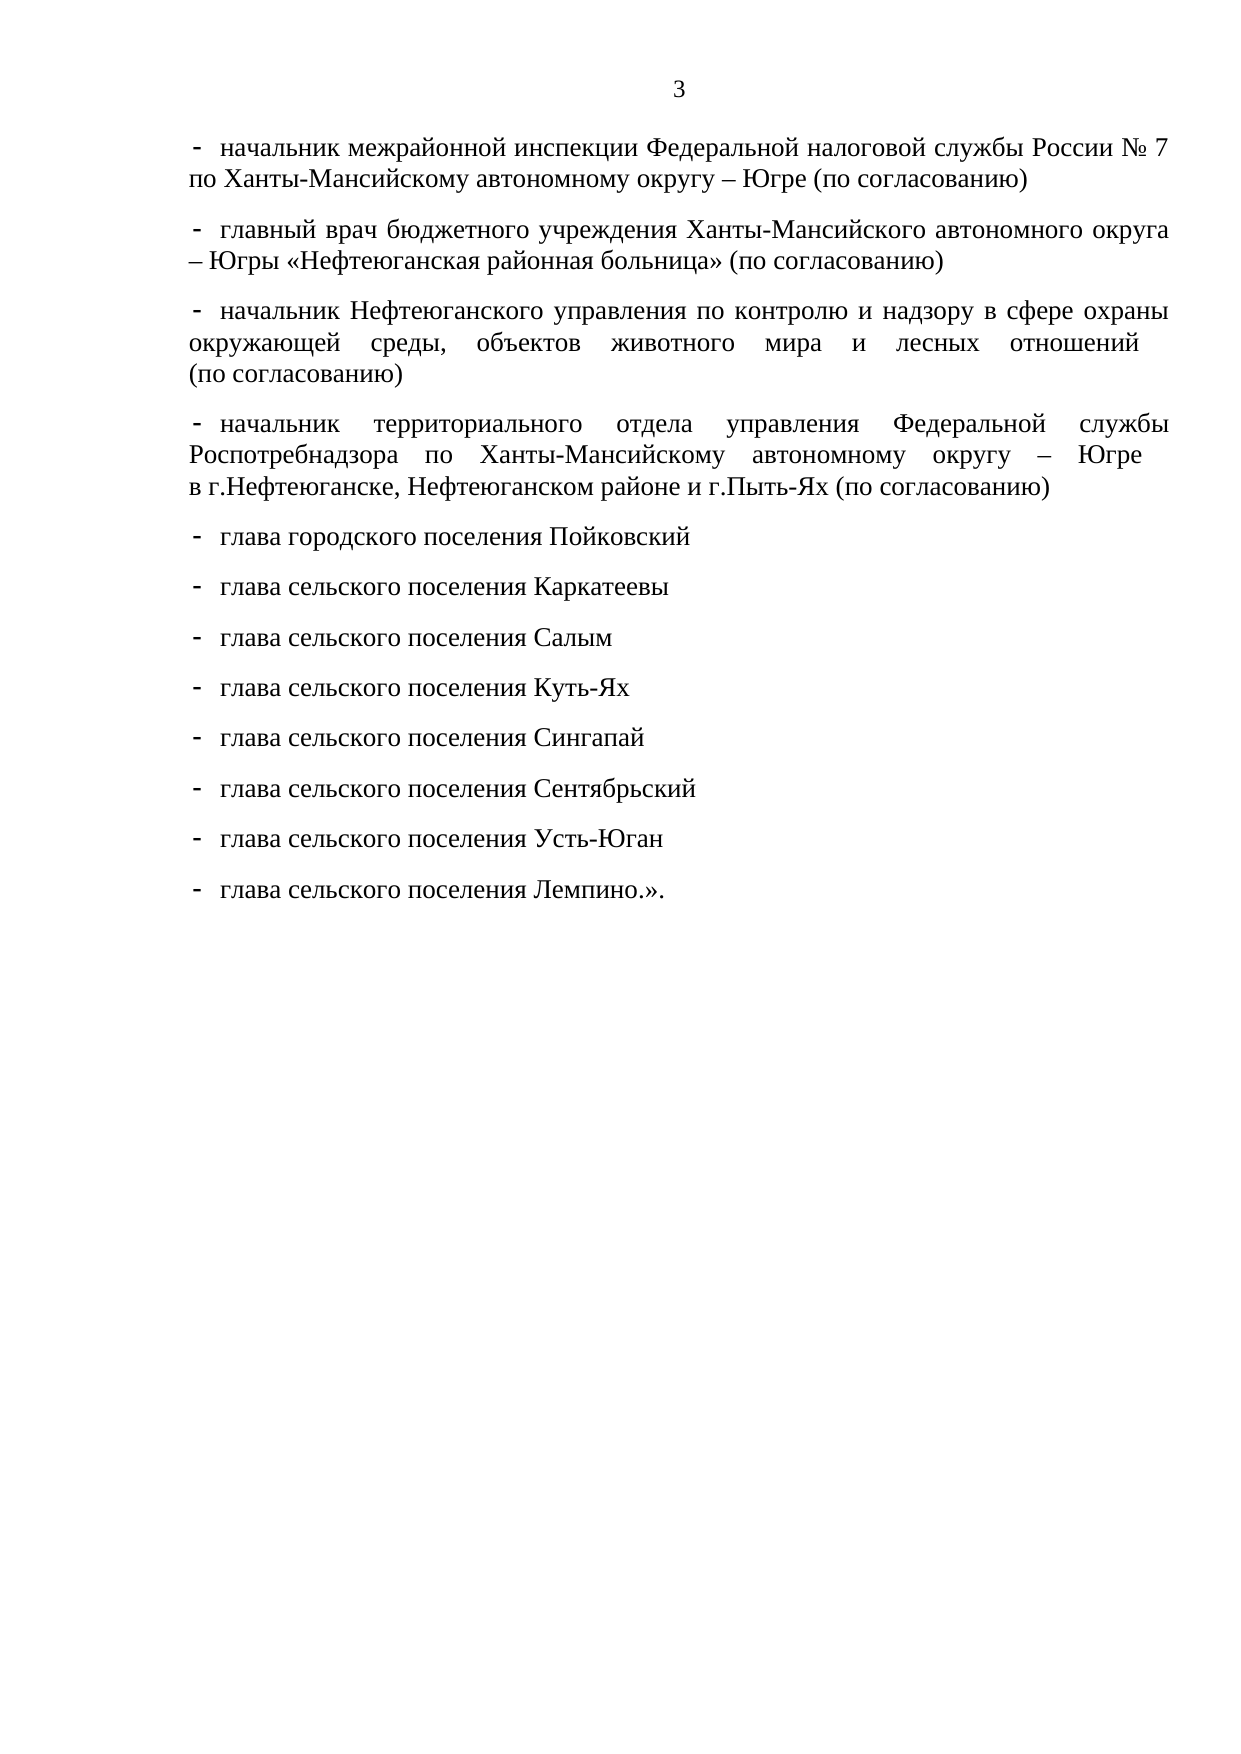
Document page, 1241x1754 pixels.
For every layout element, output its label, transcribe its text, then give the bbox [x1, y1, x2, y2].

table_cell глава сельского поселения Куть-Ях [177, 671, 1181, 722]
table_cell начальник Нефтеюганского управления по контролю и надзору в сфере охраны окружающей среды, объектов животного мира и лесных отношений (по согласованию) [177, 295, 1181, 407]
table_cell главный врач бюджетного учреждения Ханты-Мансийского автономного округа – Югры «Нефтеюганская районная больница» (по согласованию) [177, 213, 1181, 294]
table_cell начальник межрайонной инспекции Федеральной налоговой службы России № 7 по Ханты-Мансийскому автономному округу – Югре (по согласованию) [177, 131, 1181, 213]
table_cell глава городского поселения Пойковский [177, 520, 1181, 570]
table_cell глава сельского поселения Сентябрьский [177, 772, 1181, 822]
table_cell глава сельского поселения Сингапай [177, 722, 1181, 772]
table_cell глава сельского поселения Усть-Юган [177, 823, 1181, 873]
table_cell глава сельского поселения Салым [177, 621, 1181, 671]
table_cell глава сельского поселения Каркатеевы [177, 570, 1181, 621]
table_cell глава сельского поселения Лемпино.». [177, 873, 1181, 904]
table_cell начальник территориального отдела управления Федеральной службы Роспотребнадзора по Ханты-Мансийскому автономному округу – Югре в г.Нефтеюганске, Нефтеюганском районе и г.Пыть-Ях (по согласованию) [177, 407, 1181, 520]
